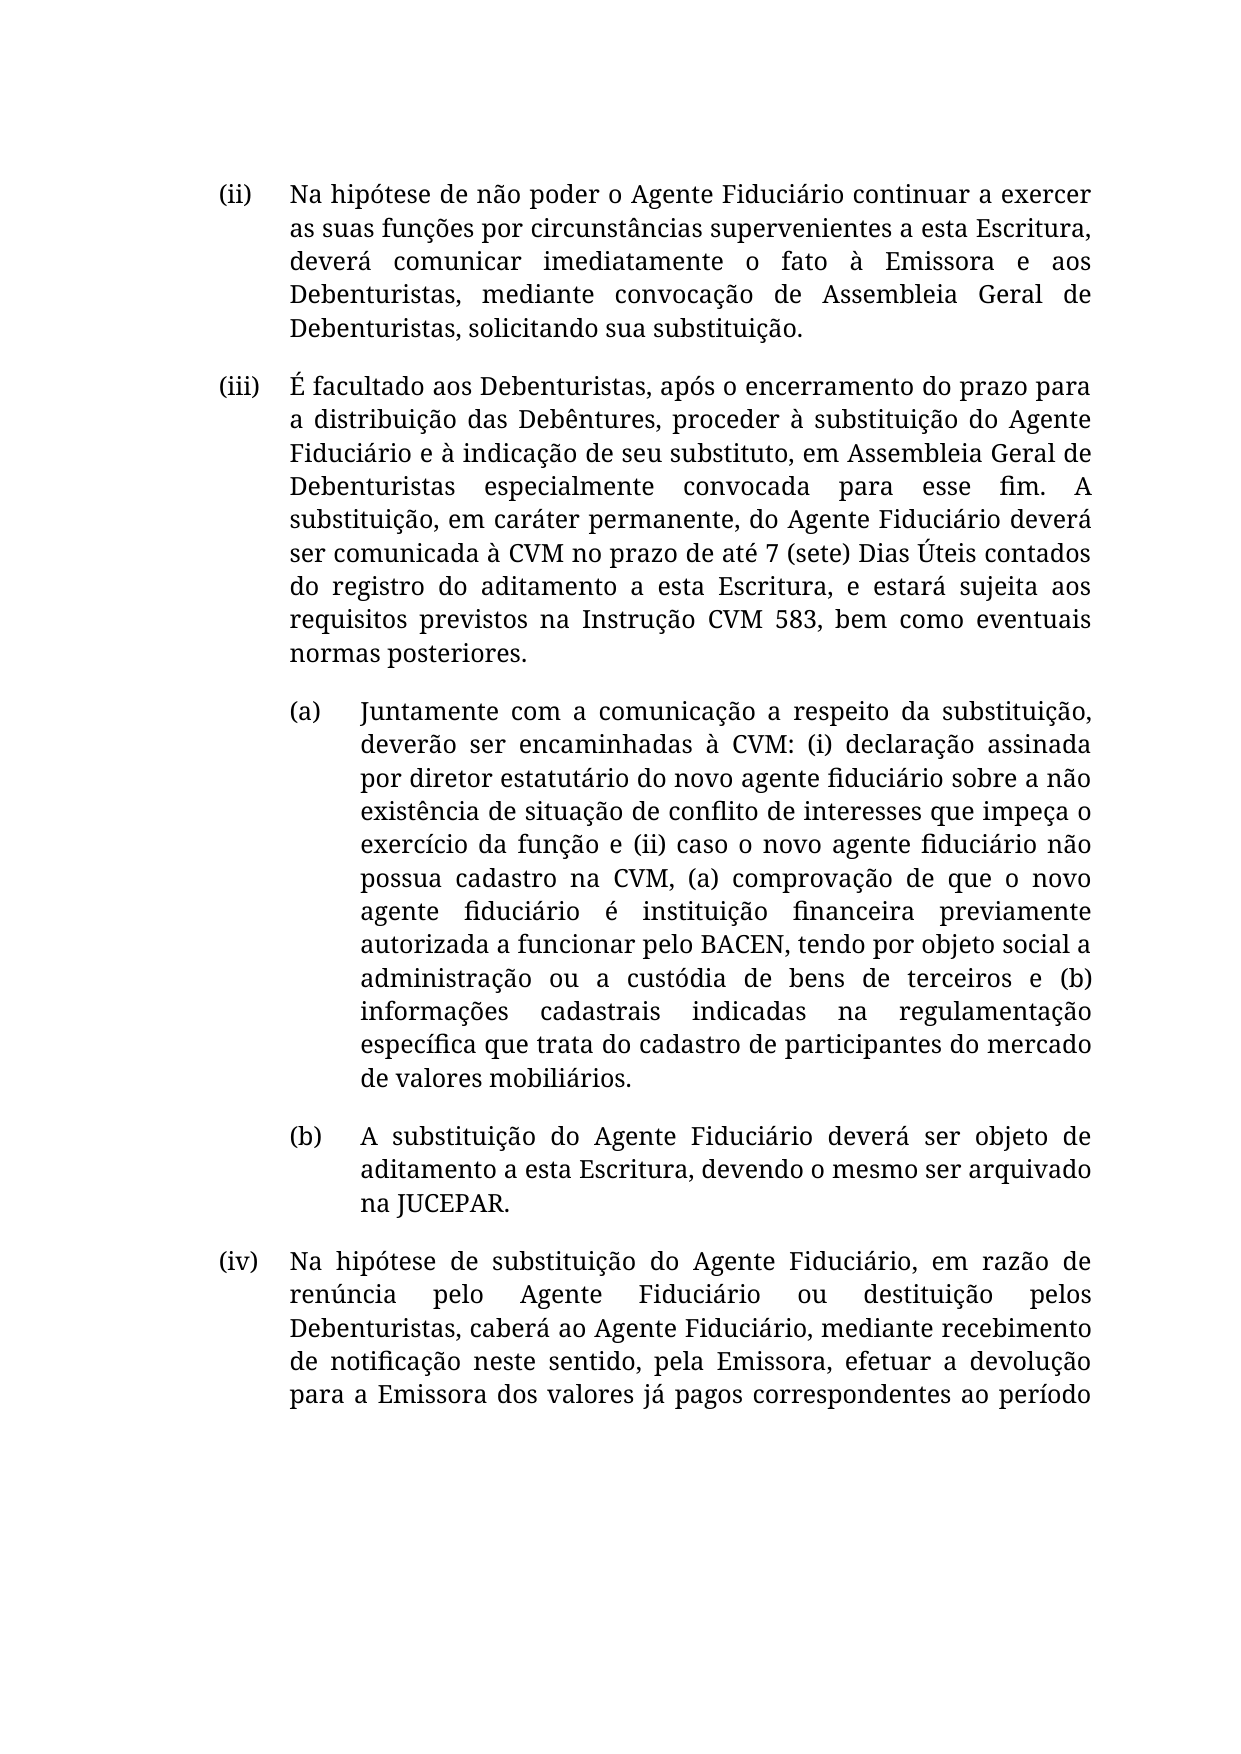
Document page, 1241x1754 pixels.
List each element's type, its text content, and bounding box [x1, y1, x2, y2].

text Na hipótese de não poder o Agente Fiduciário continuar a exercer as suas funções por circunstâncias supervenientes a esta Escritura, deverá comunicar imediatamente o fato à Emissora e aos Debenturistas, mediante convocação de Assembleia Geral de Debenturistas, solicitando sua substituição. [218, 177, 1092, 344]
text Juntamente com a comunicação a respeito da substituição, deverão ser encaminhadas à CVM: (i) declaração assinada por diretor estatutário do novo agente fiduciário sobre a não existência de situação de conflito de interesses que impeça o exercício da função e (ii) caso o novo agente fiduciário não possua cadastro na CVM, (a) comprovação de que o novo agente fiduciário é instituição financeira previamente autorizada a funcionar pelo BACEN, tendo por objeto social a administração ou a custódia de bens de terceiros e (b) informações cadastrais indicadas na regulamentação específica que trata do cadastro de participantes do mercado de valores mobiliários. [289, 694, 1092, 1094]
text É facultado aos Debenturistas, após o encerramento do prazo para a distribuição das Debêntures, proceder à substituição do Agente Fiduciário e à indicação de seu substituto, em Assembleia Geral de Debenturistas especialmente convocada para esse fim. A substituição, em caráter permanente, do Agente Fiduciário deverá ser comunicada à CVM no prazo de até 7 (sete) Dias Úteis contados do registro do aditamento a esta Escritura, e estará sujeita aos requisitos previstos na Instrução CVM 583, bem como eventuais normas posteriores. [218, 369, 1092, 669]
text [218, 1244, 1092, 1411]
text A substituição do Agente Fiduciário deverá ser objeto de aditamento a esta Escritura, devendo o mesmo ser arquivado na JUCEPAR. [289, 1119, 1092, 1219]
